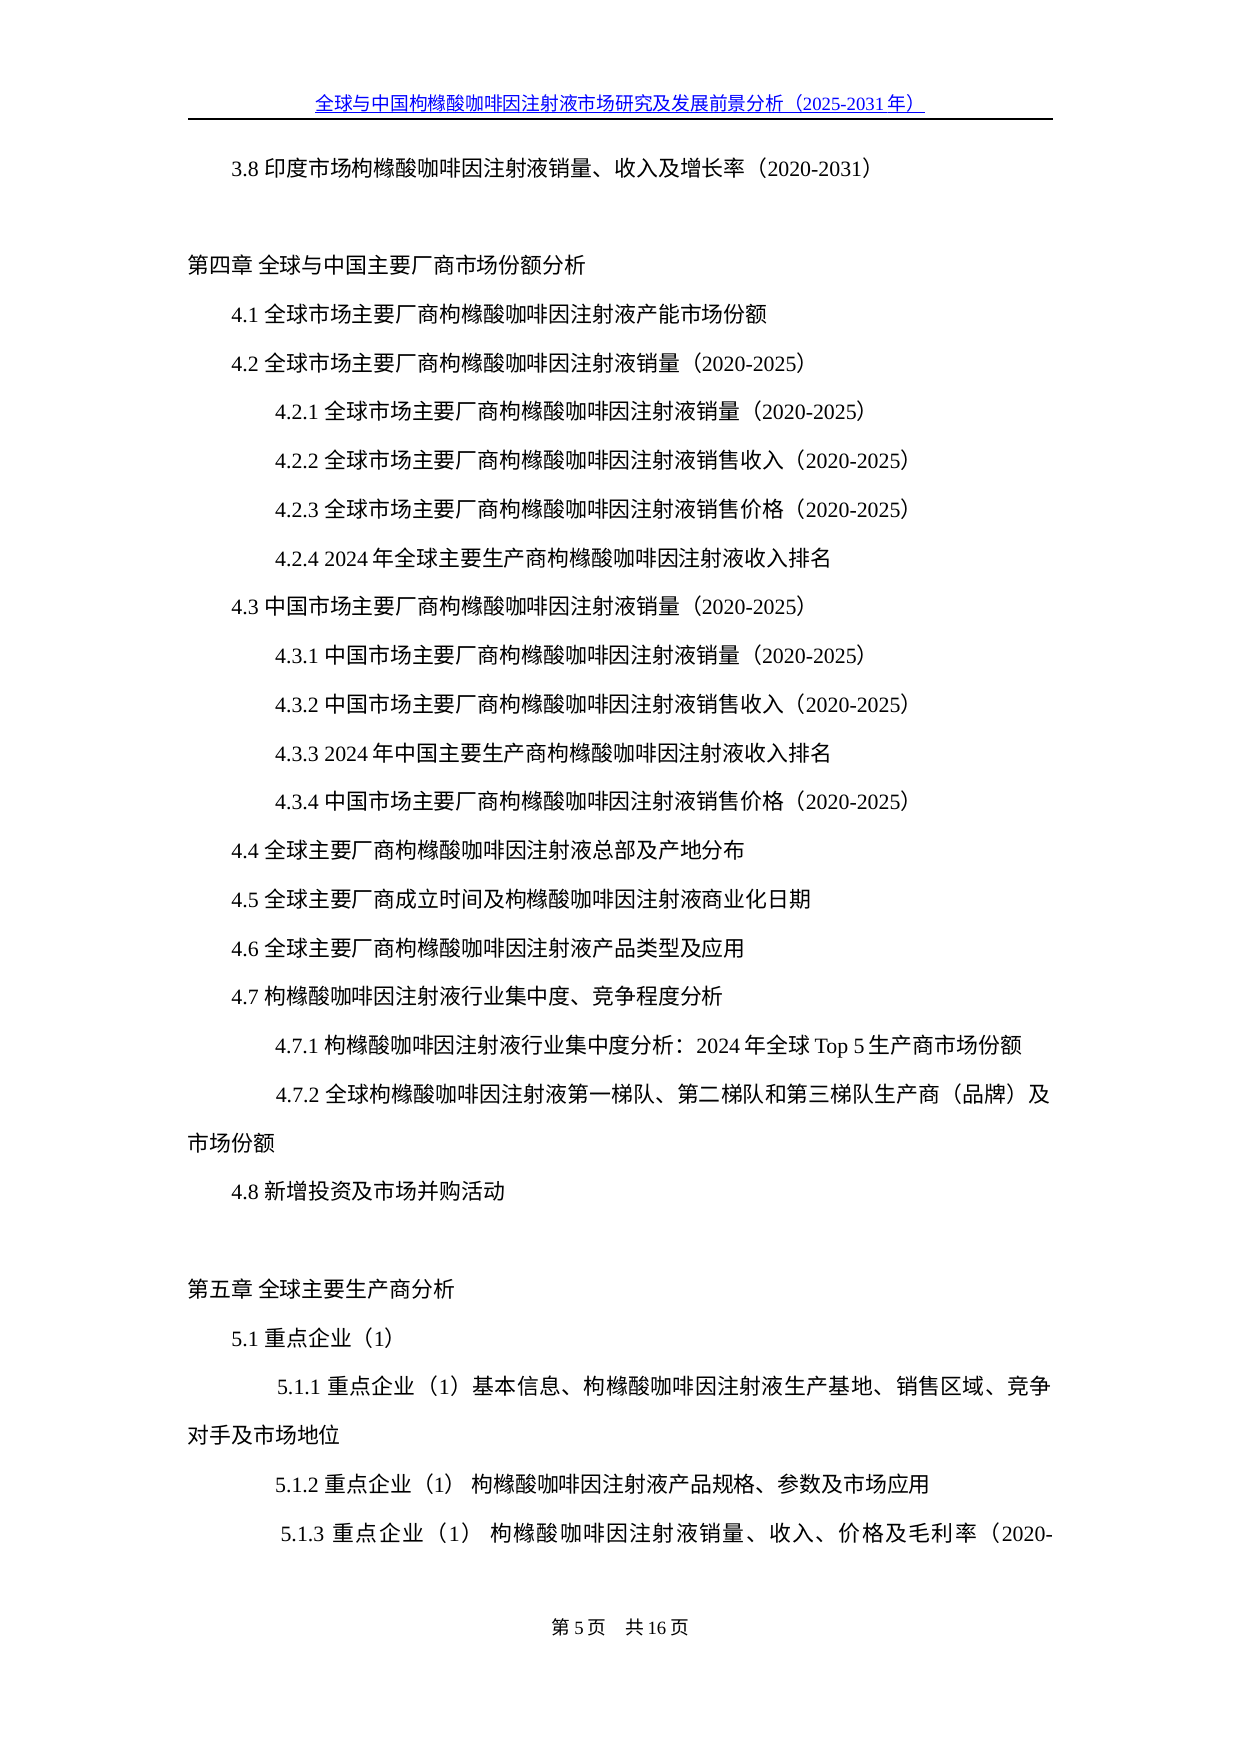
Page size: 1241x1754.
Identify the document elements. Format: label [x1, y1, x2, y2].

text [187, 150, 1053, 1548]
